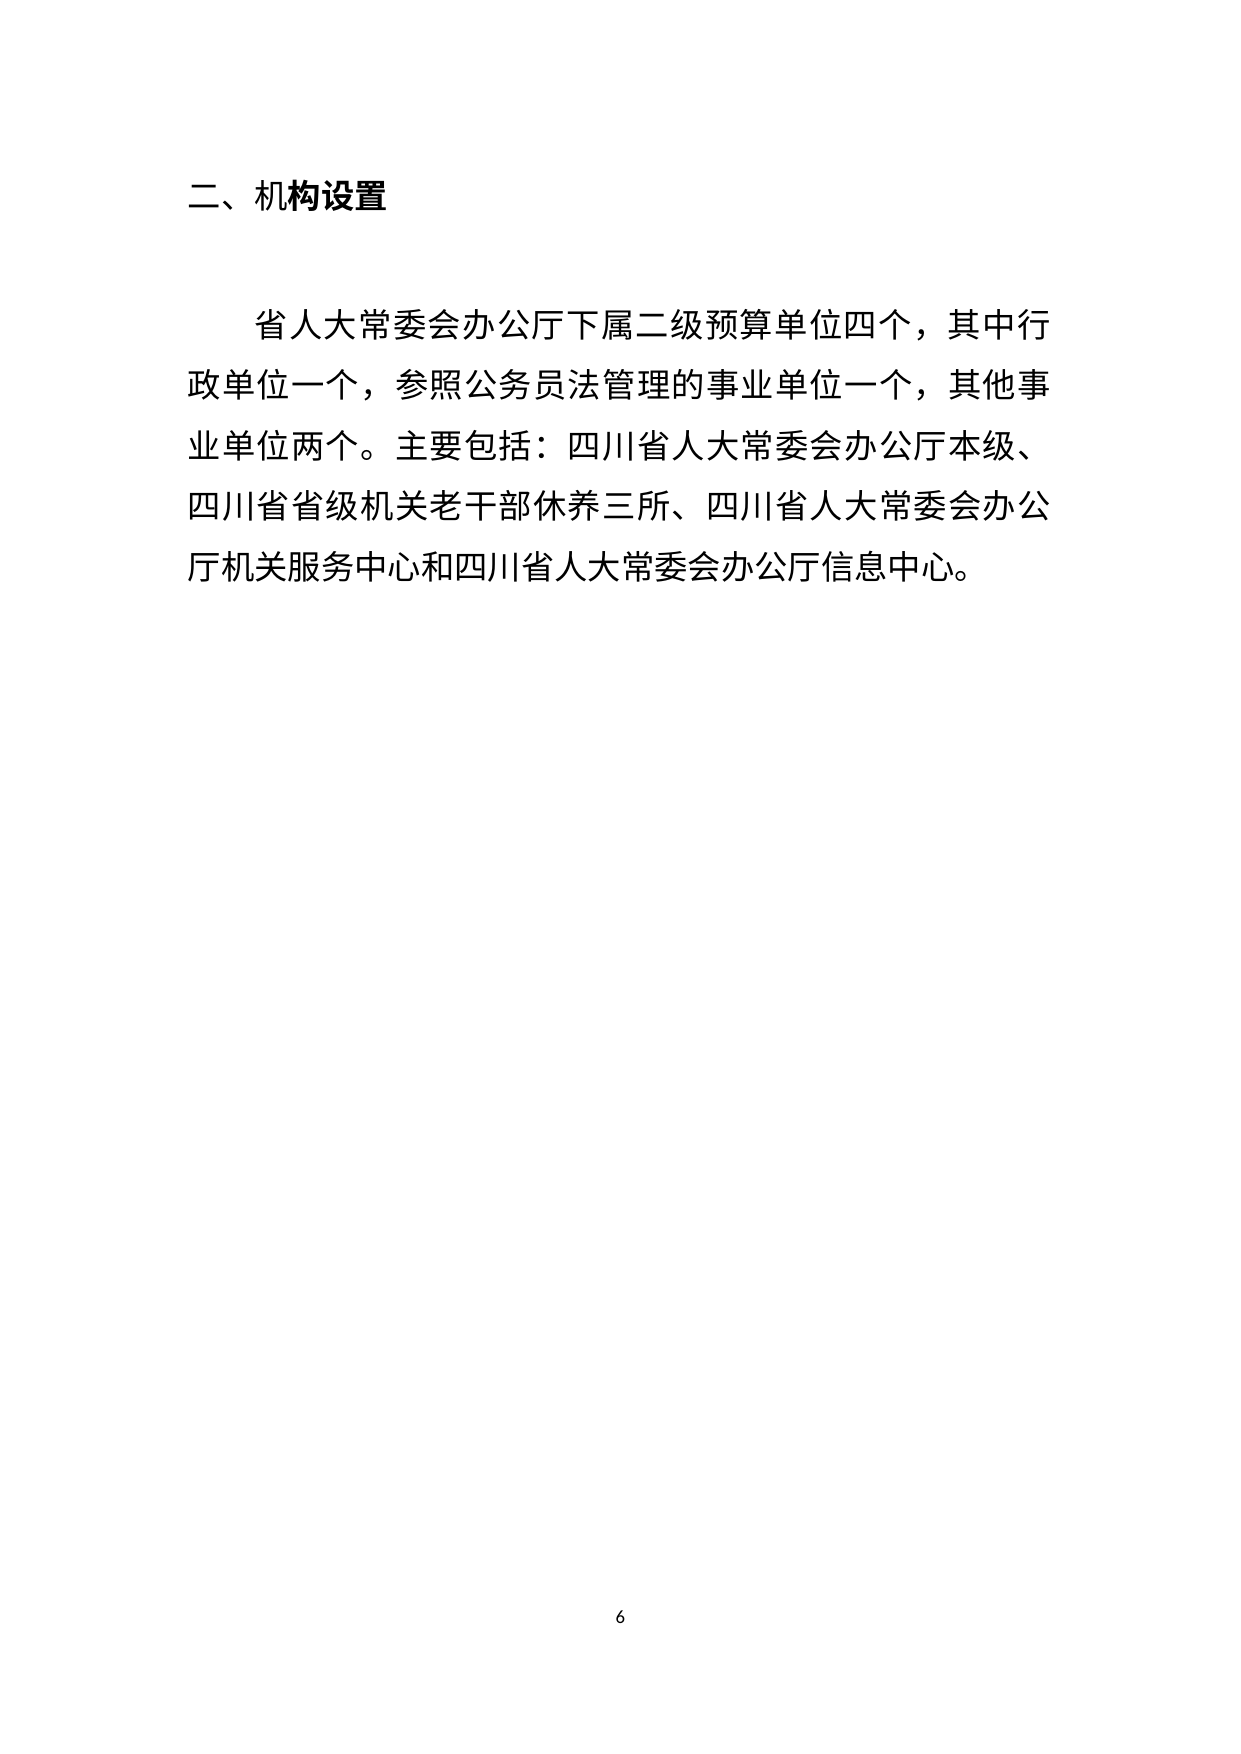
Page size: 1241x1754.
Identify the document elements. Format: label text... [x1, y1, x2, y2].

subtitle 二、机构设置 [187, 162, 1053, 227]
text 省人大常委会办公厅下属二级预算单位四个，其中行政单位一个，参照公务员法管理的事业单位一个，其他事业单位两个。主要包括：四川省人大常委会办公厅本级、四川省省级机关老干部休养三所、四川省人大常委会办公厅机关服务中心和四川省人大常委会办公厅信息中心。 [187, 289, 1053, 591]
